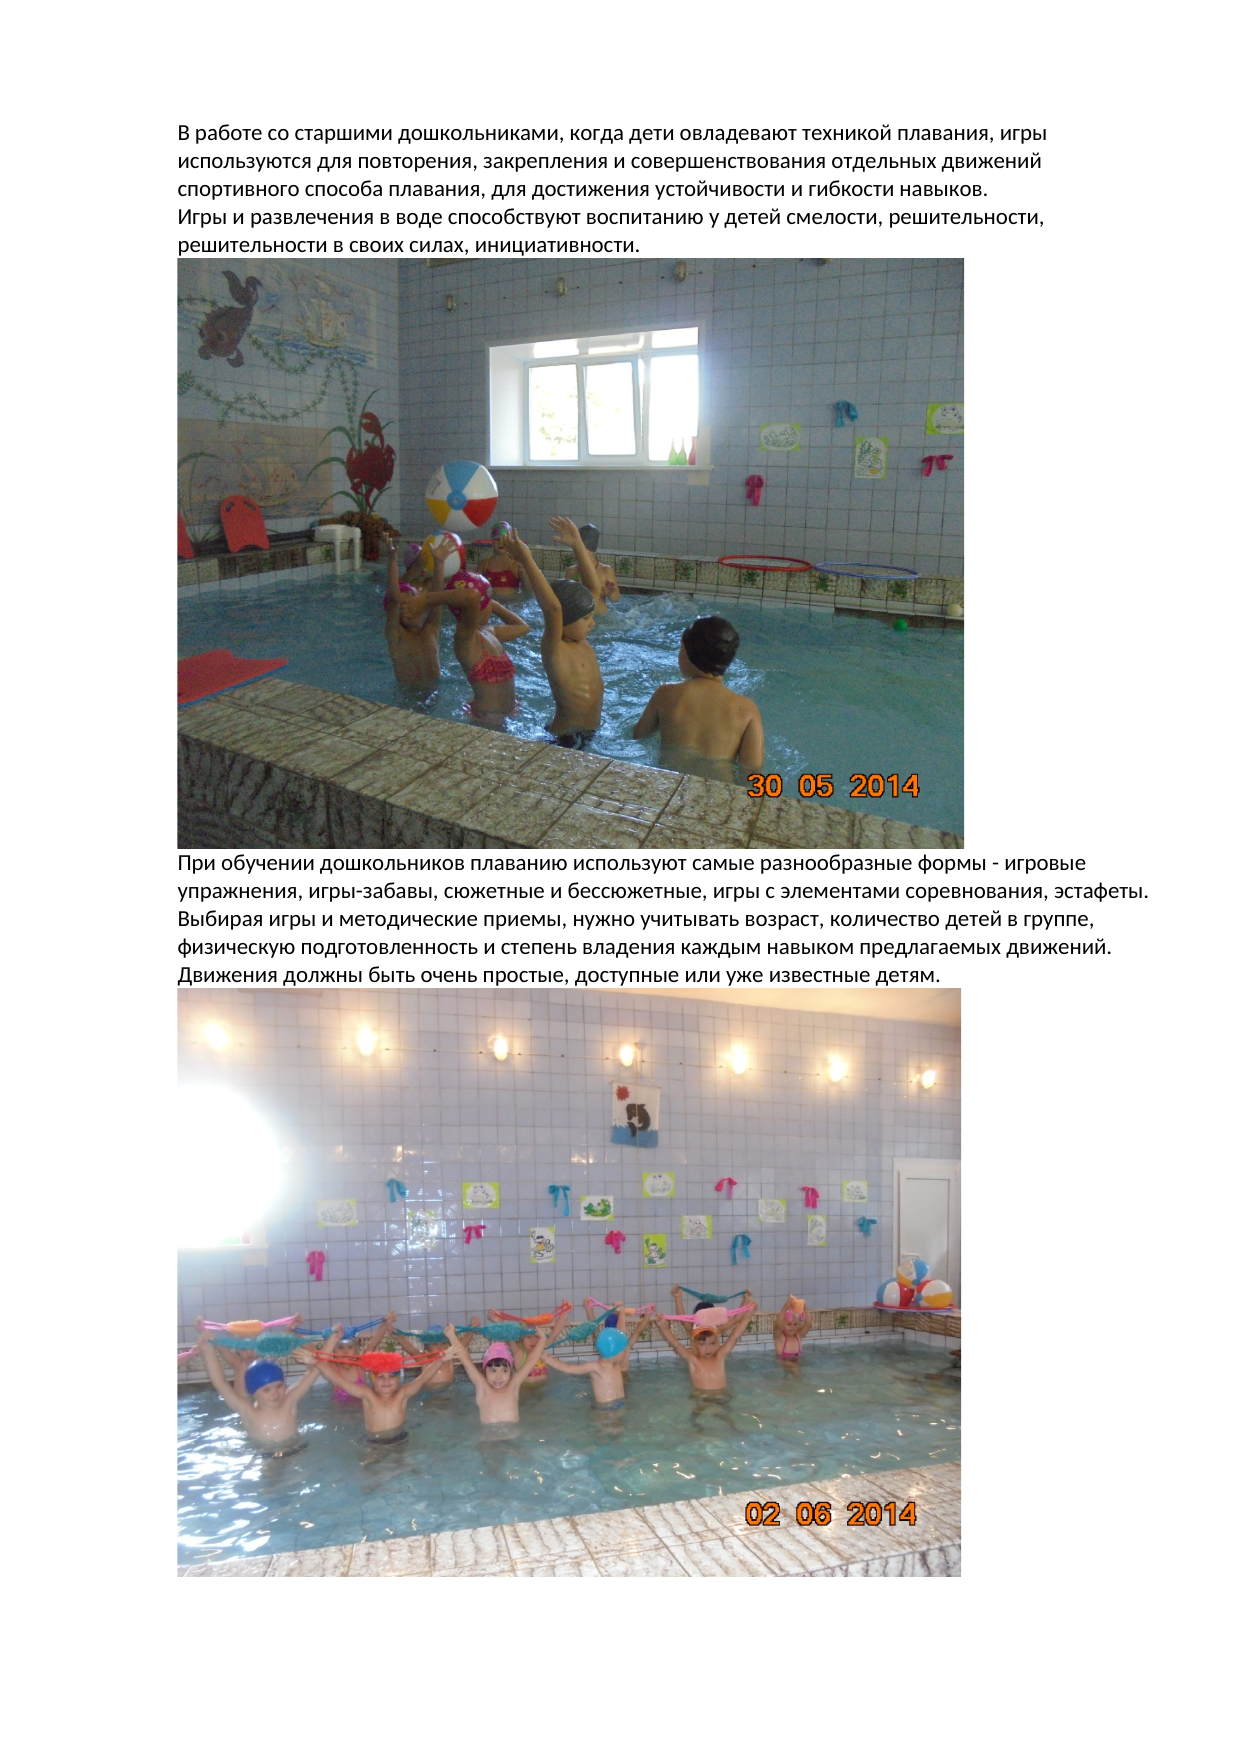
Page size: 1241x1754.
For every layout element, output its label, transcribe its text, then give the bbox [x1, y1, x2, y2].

picture [177, 988, 962, 1577]
text Выбирая игры и методические приемы, нужно учитывать возраст, количество детей в группе, физическую подготовленность и степень владения каждым навыком предлагаемых движений. Движения должны быть очень простые, доступные или уже известные детям. [177, 904, 1152, 988]
text Игры и развлечения в воде способствуют воспитанию у детей смелости, решительности, решительности в своих силах, инициативности. [177, 202, 1152, 258]
text При обучении дошкольников плаванию используют самые разнообразные формы - игровые упражнения, игры-забавы, сюжетные и бессюжетные, игры с элементами соревнования, эстафеты. [177, 848, 1152, 904]
text В работе со старшими дошкольниками, когда дети овладевают техникой плавания, игры используются для повторения, закрепления и совершенствования отдельных движений спортивного способа плавания, для достижения устойчивости и гибкости навыков. [177, 118, 1152, 202]
picture [177, 258, 965, 849]
